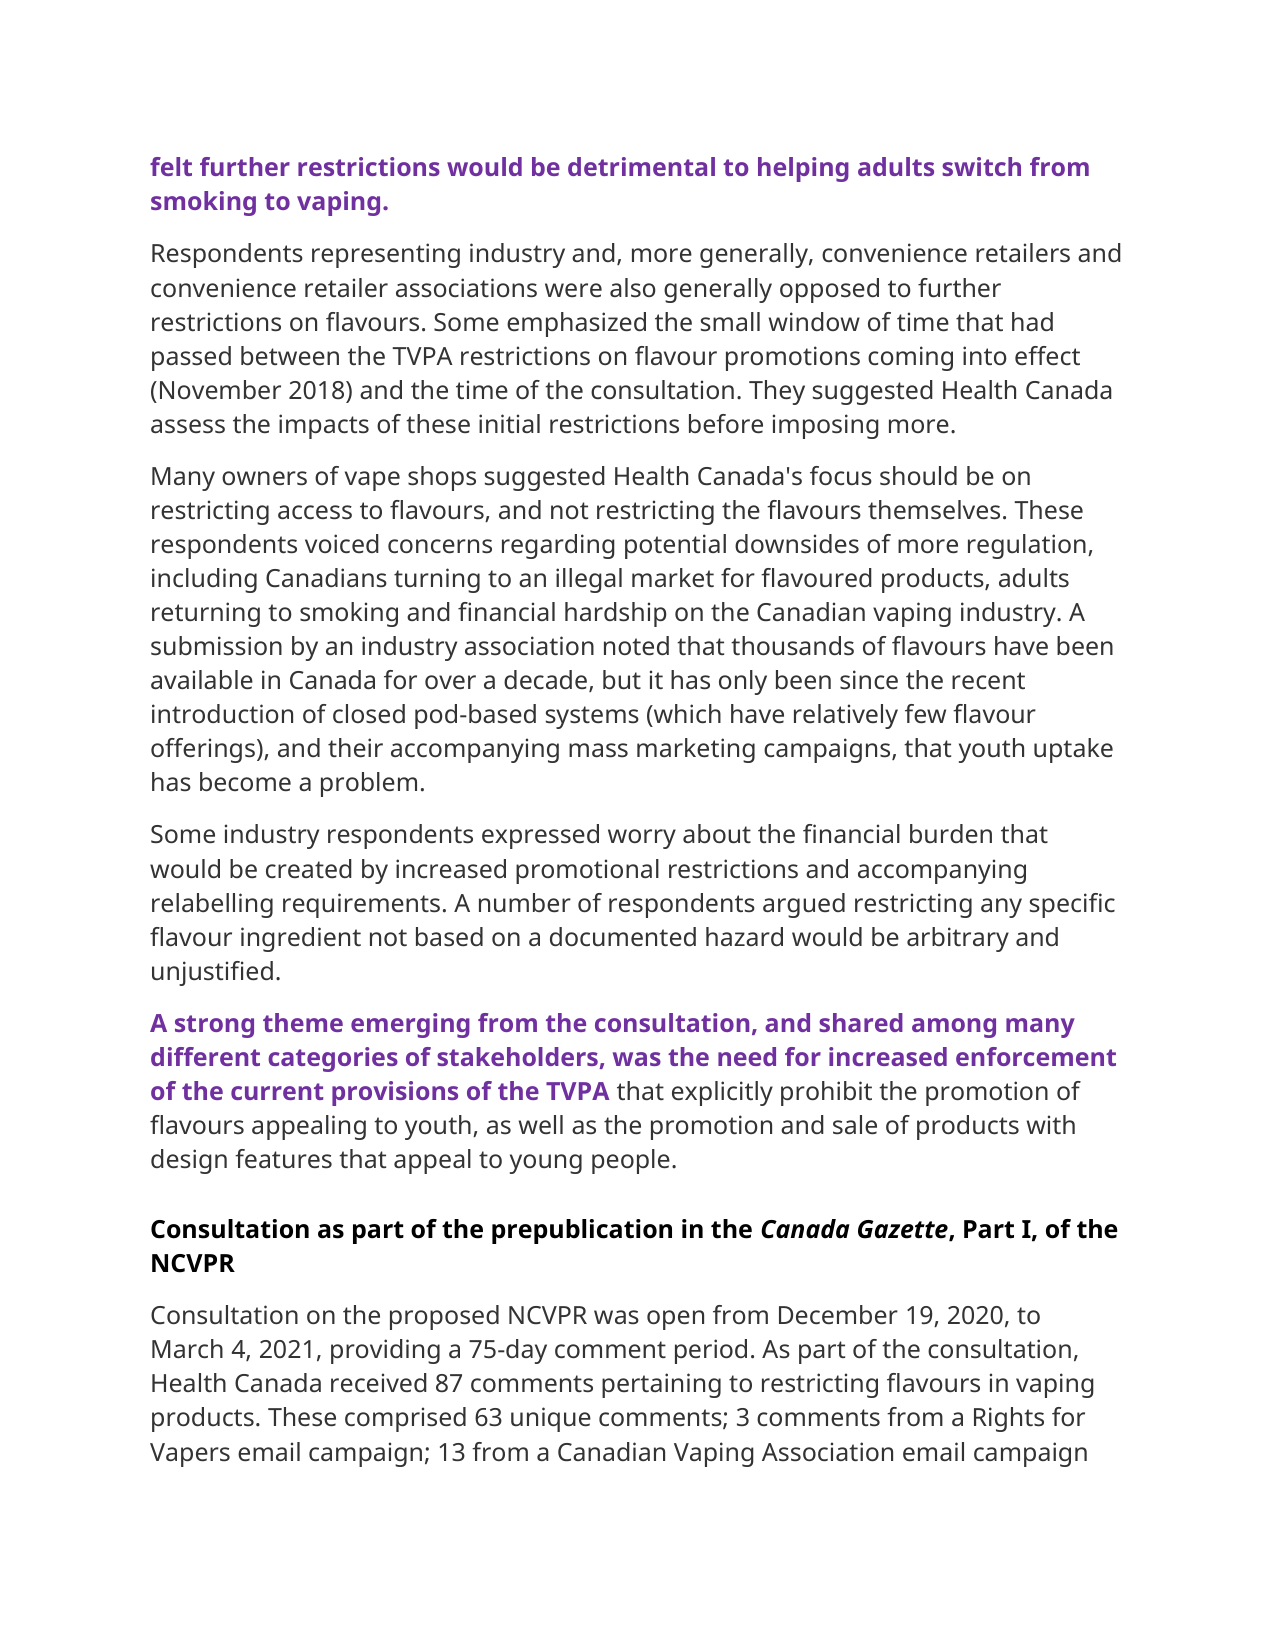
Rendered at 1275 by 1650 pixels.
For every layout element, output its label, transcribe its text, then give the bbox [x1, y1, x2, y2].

subtitle Consultation as part of the prepublication in the Canada Gazette, Part I, of the NCVPR [150, 1212, 1125, 1280]
text Some industry respondents expressed worry about the financial burden that would be created by increased promotional restrictions and accompanying relabelling requirements. A number of respondents argued restricting any specific flavour ingredient not based on a documented hazard would be arbitrary and unjustified. [150, 817, 1125, 987]
text Respondents representing industry and, more generally, convenience retailers and convenience retailer associations were also generally opposed to further restrictions on flavours. Some emphasized the small window of time that had passed between the TVPA restrictions on flavour promotions coming into effect (November 2018) and the time of the consultation. They suggested Health Canada assess the impacts of these initial restrictions before imposing more. [150, 236, 1125, 441]
text A strong theme emerging from the consultation, and shared among many different categories of stakeholders, was the need for increased enforcement of the current provisions of the TVPA that explicitly prohibit the promotion of flavours appealing to youth, as well as the promotion and sale of products with design features that appeal to young people. [150, 1006, 1125, 1176]
text Many owners of vape shops suggested Health Canada's focus should be on restricting access to flavours, and not restricting the flavours themselves. These respondents voiced concerns regarding potential downsides of more regulation, including Canadians turning to an illegal market for flavoured products, adults returning to smoking and financial hardship on the Canadian vaping industry. A submission by an industry association noted that thousands of flavours have been available in Canada for over a decade, but it has only been since the recent introduction of closed pod-based systems (which have relatively few flavour offerings), and their accompanying mass marketing campaigns, that youth uptake has become a problem. [150, 458, 1125, 799]
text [150, 1298, 1125, 1468]
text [150, 150, 1125, 218]
